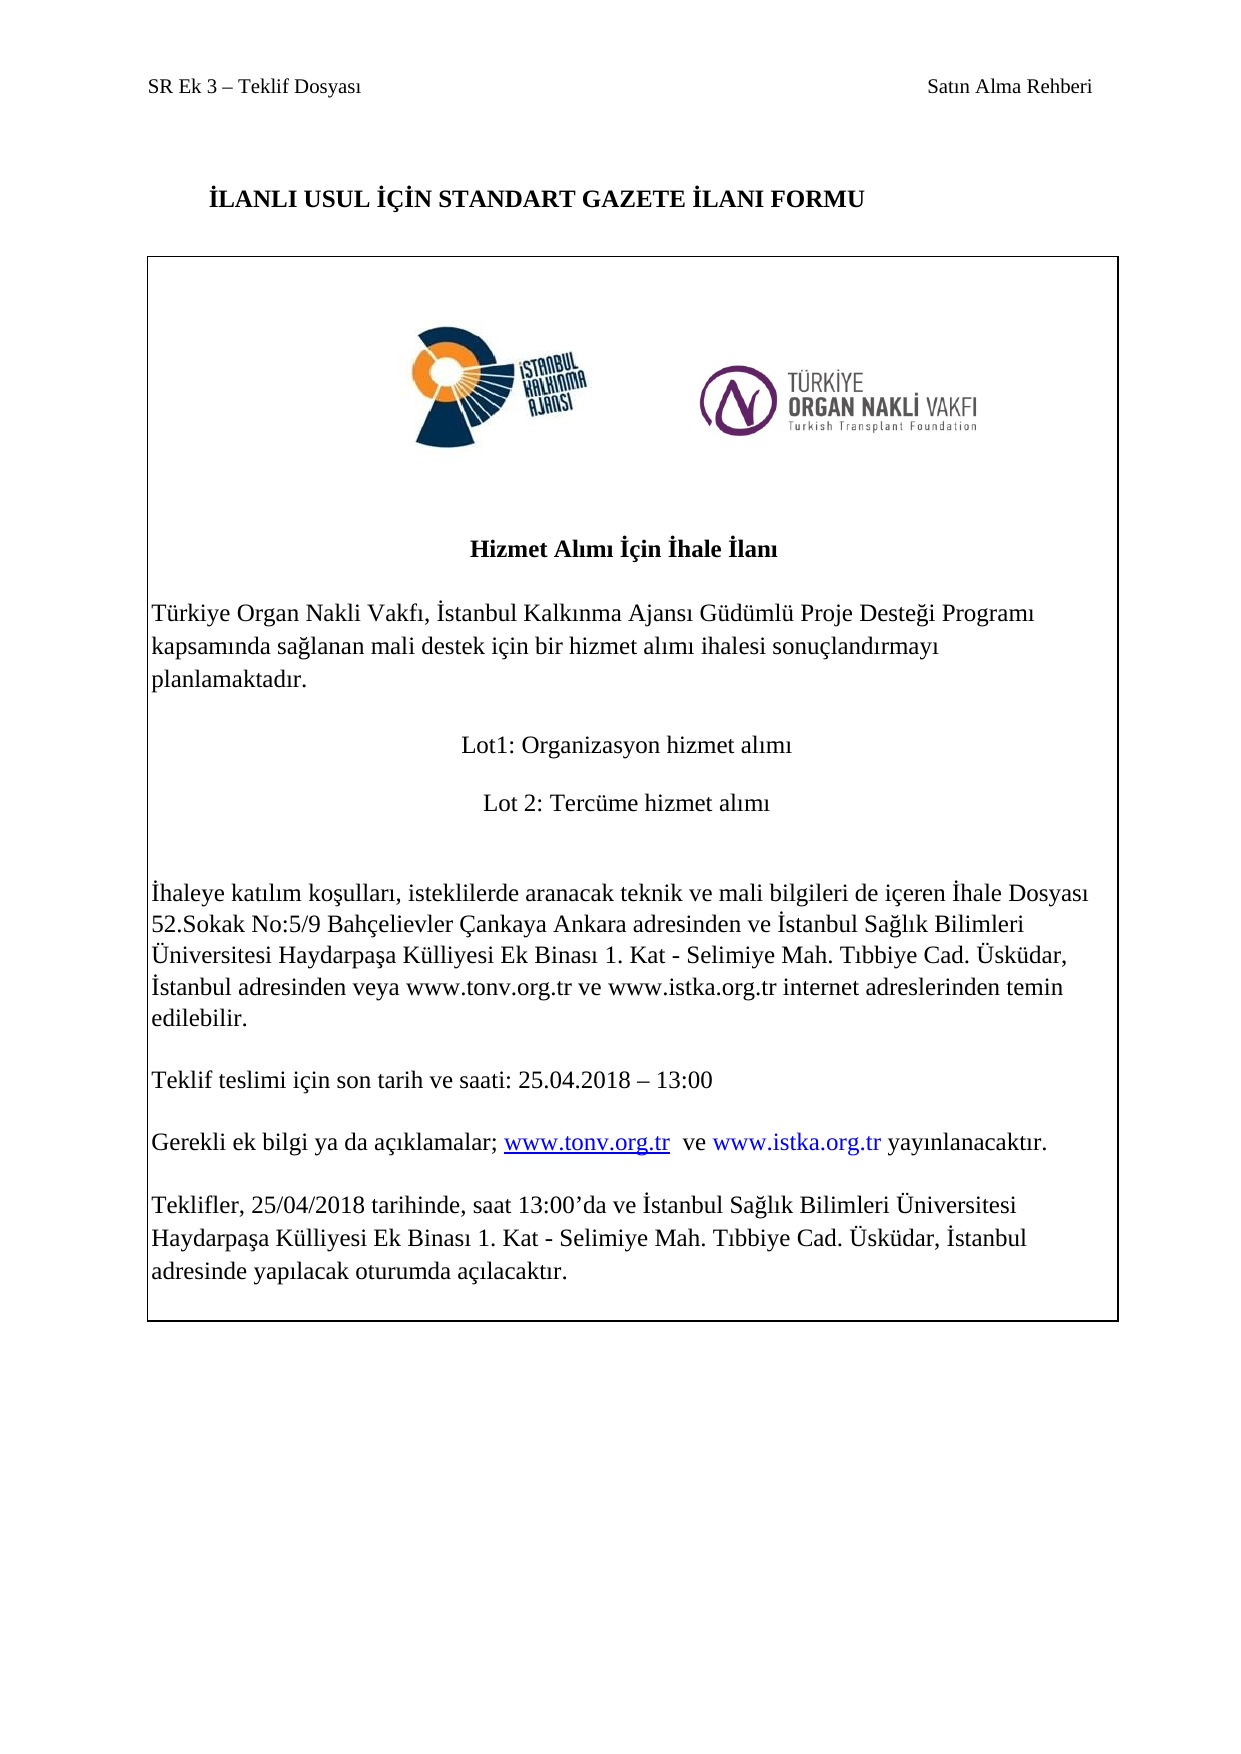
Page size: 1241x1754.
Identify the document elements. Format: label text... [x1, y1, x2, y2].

picture [698, 361, 980, 440]
table_header Hizmet Alımı İçin İhale İlanı Türkiye Organ Nakli Vakfı, İstanbul Kalkınma Ajansı Güdümlü Proje Desteği Programı kapsamında sağlanan mali destek için bir hizmet alımı ihalesi sonuçlandırmayı planlamaktadır. Lot1: Organizasyon hizmet alımı Lot 2: Tercüme hizmet alımı İhaleye katılım koşulları, isteklilerde aranacak teknik ve mali bilgileri de içeren İhale Dosyası 52.Sokak No:5/9 Bahçelievler Çankaya Ankara adresinden ve İstanbul Sağlık Bilimleri Üniversitesi Haydarpaşa Külliyesi Ek Binası 1. Kat - Selimiye Mah. Tıbbiye Cad. Üsküdar, İstanbul adresinden veya www.tonv.org.tr ve www.istka.org.tr internet adreslerinden temin edilebilir. Teklif teslimi için son tarih ve saati: 25.04.2018 – 13:00 Gerekli ek bilgi ya da açıklamalar; www.tonv.org.tr ve www.istka.org.tr yayınlanacaktır. Teklifler, 25/04/2018 tarihinde, saat 13:00’da ve İstanbul Sağlık Bilimleri Üniversitesi Haydarpaşa Külliyesi Ek Binası 1. Kat - Selimiye Mah. Tıbbiye Cad. Üsküdar, İstanbul adresinde yapılacak oturumda açılacaktır. [148, 257, 1117, 1320]
text İLANLI USUL İÇİN STANDART GAZETE İLANI FORMU [149, 184, 865, 213]
picture [398, 320, 592, 457]
